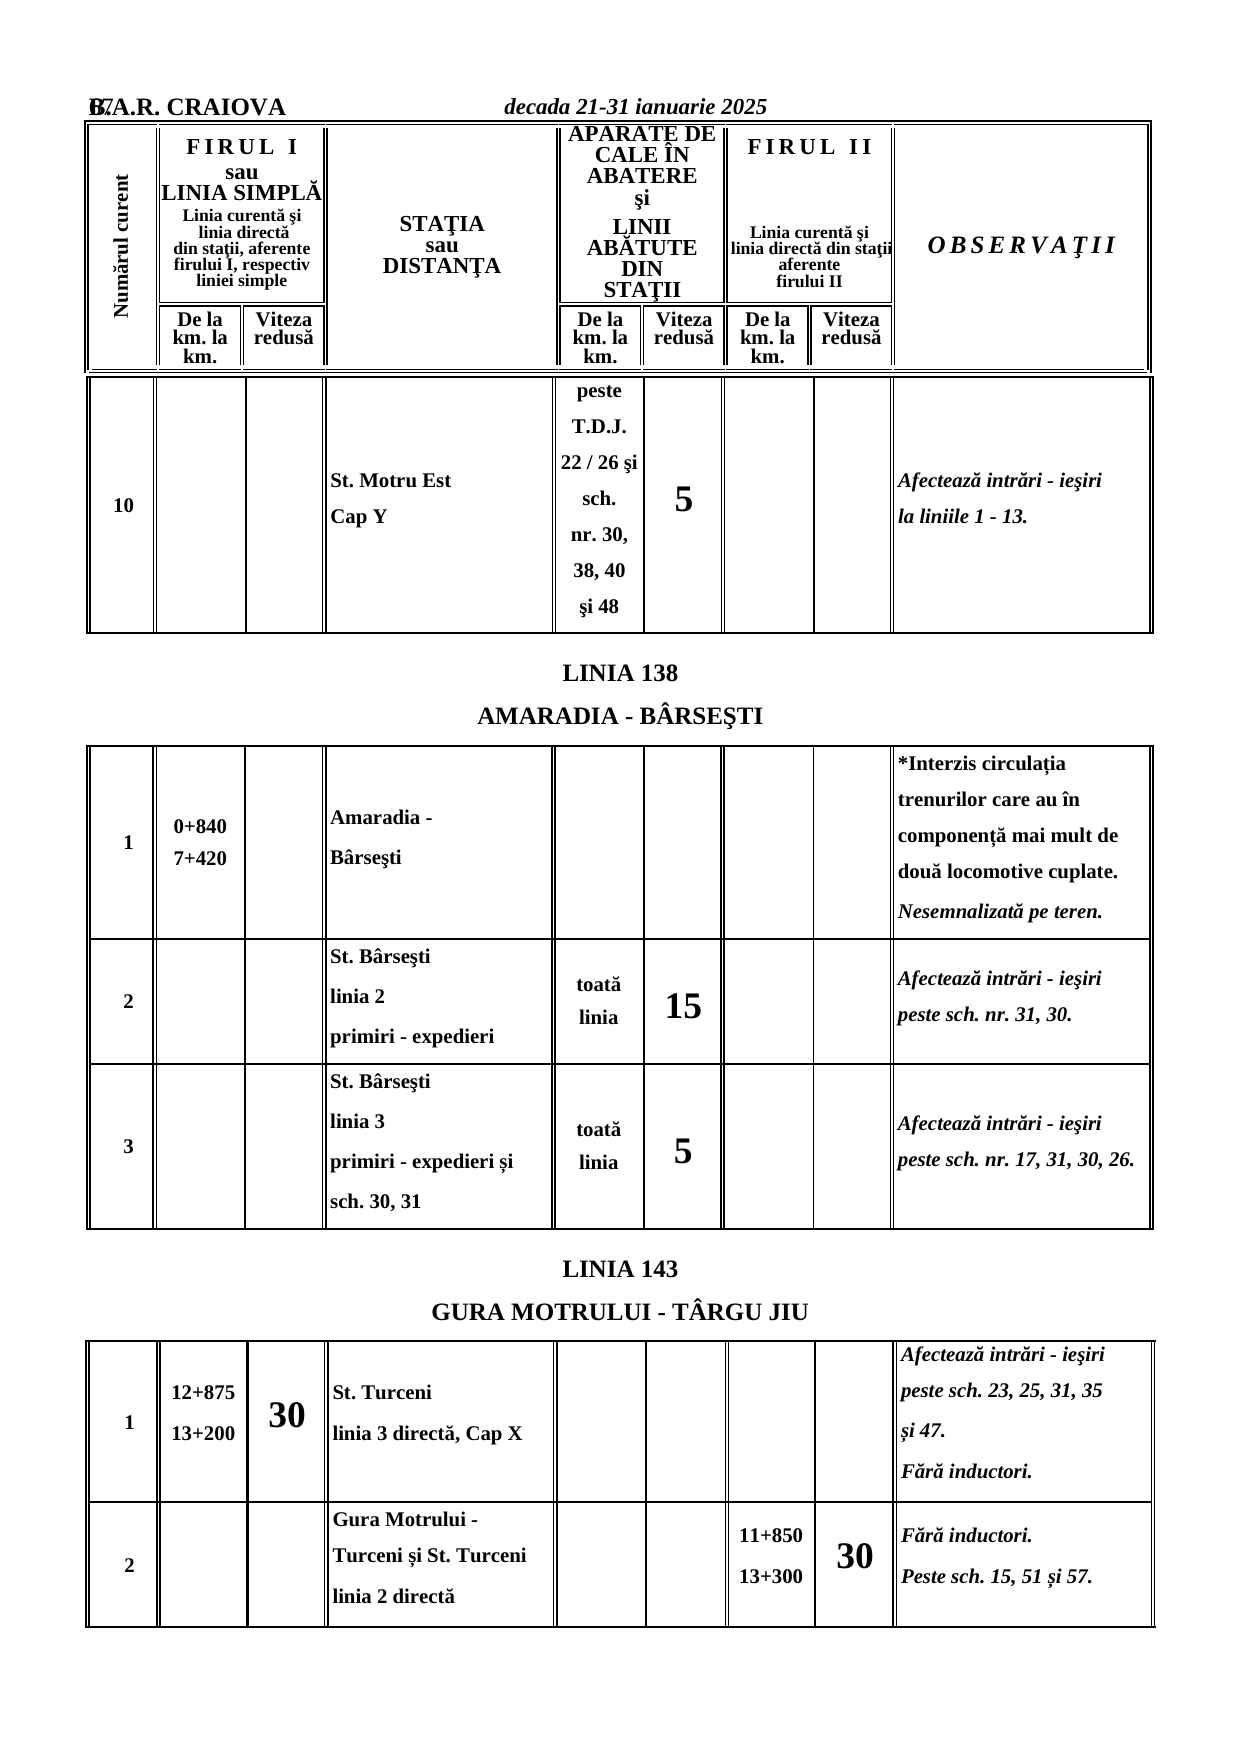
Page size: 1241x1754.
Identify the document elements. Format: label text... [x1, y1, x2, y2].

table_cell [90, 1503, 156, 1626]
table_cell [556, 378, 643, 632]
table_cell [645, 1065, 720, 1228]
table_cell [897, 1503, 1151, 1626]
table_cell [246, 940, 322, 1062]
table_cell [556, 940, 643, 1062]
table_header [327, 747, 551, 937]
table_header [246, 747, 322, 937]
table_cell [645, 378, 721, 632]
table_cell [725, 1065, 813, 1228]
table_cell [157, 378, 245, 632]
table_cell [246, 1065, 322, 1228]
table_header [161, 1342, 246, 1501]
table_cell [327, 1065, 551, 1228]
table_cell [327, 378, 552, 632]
subtitle GURA MOTRULUI - TÂRGU JIU [89, 1297, 1152, 1326]
subtitle AMARADIA - BÂRSEŞTI [89, 701, 1152, 730]
subtitle LINIA 138 [89, 658, 1152, 687]
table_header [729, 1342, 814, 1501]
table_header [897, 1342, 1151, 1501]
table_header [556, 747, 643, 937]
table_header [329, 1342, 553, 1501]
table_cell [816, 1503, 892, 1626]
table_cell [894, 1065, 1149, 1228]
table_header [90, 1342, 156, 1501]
subtitle LINIA 143 [89, 1254, 1152, 1283]
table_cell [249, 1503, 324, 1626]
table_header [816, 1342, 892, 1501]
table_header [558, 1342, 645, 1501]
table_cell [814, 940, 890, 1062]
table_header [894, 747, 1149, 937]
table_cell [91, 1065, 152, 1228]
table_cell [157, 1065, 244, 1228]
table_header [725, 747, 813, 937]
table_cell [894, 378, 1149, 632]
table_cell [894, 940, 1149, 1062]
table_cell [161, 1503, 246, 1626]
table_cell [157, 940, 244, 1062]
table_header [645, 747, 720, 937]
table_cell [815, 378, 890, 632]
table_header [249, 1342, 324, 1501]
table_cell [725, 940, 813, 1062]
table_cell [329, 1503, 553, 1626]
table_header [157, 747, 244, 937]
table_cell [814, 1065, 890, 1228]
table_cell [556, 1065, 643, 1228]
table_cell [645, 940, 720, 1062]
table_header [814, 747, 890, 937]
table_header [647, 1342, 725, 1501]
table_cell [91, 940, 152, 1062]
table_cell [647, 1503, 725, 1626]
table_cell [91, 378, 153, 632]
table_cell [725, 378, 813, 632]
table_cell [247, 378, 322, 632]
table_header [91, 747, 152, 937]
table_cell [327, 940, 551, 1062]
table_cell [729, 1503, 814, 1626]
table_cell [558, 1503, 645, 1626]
